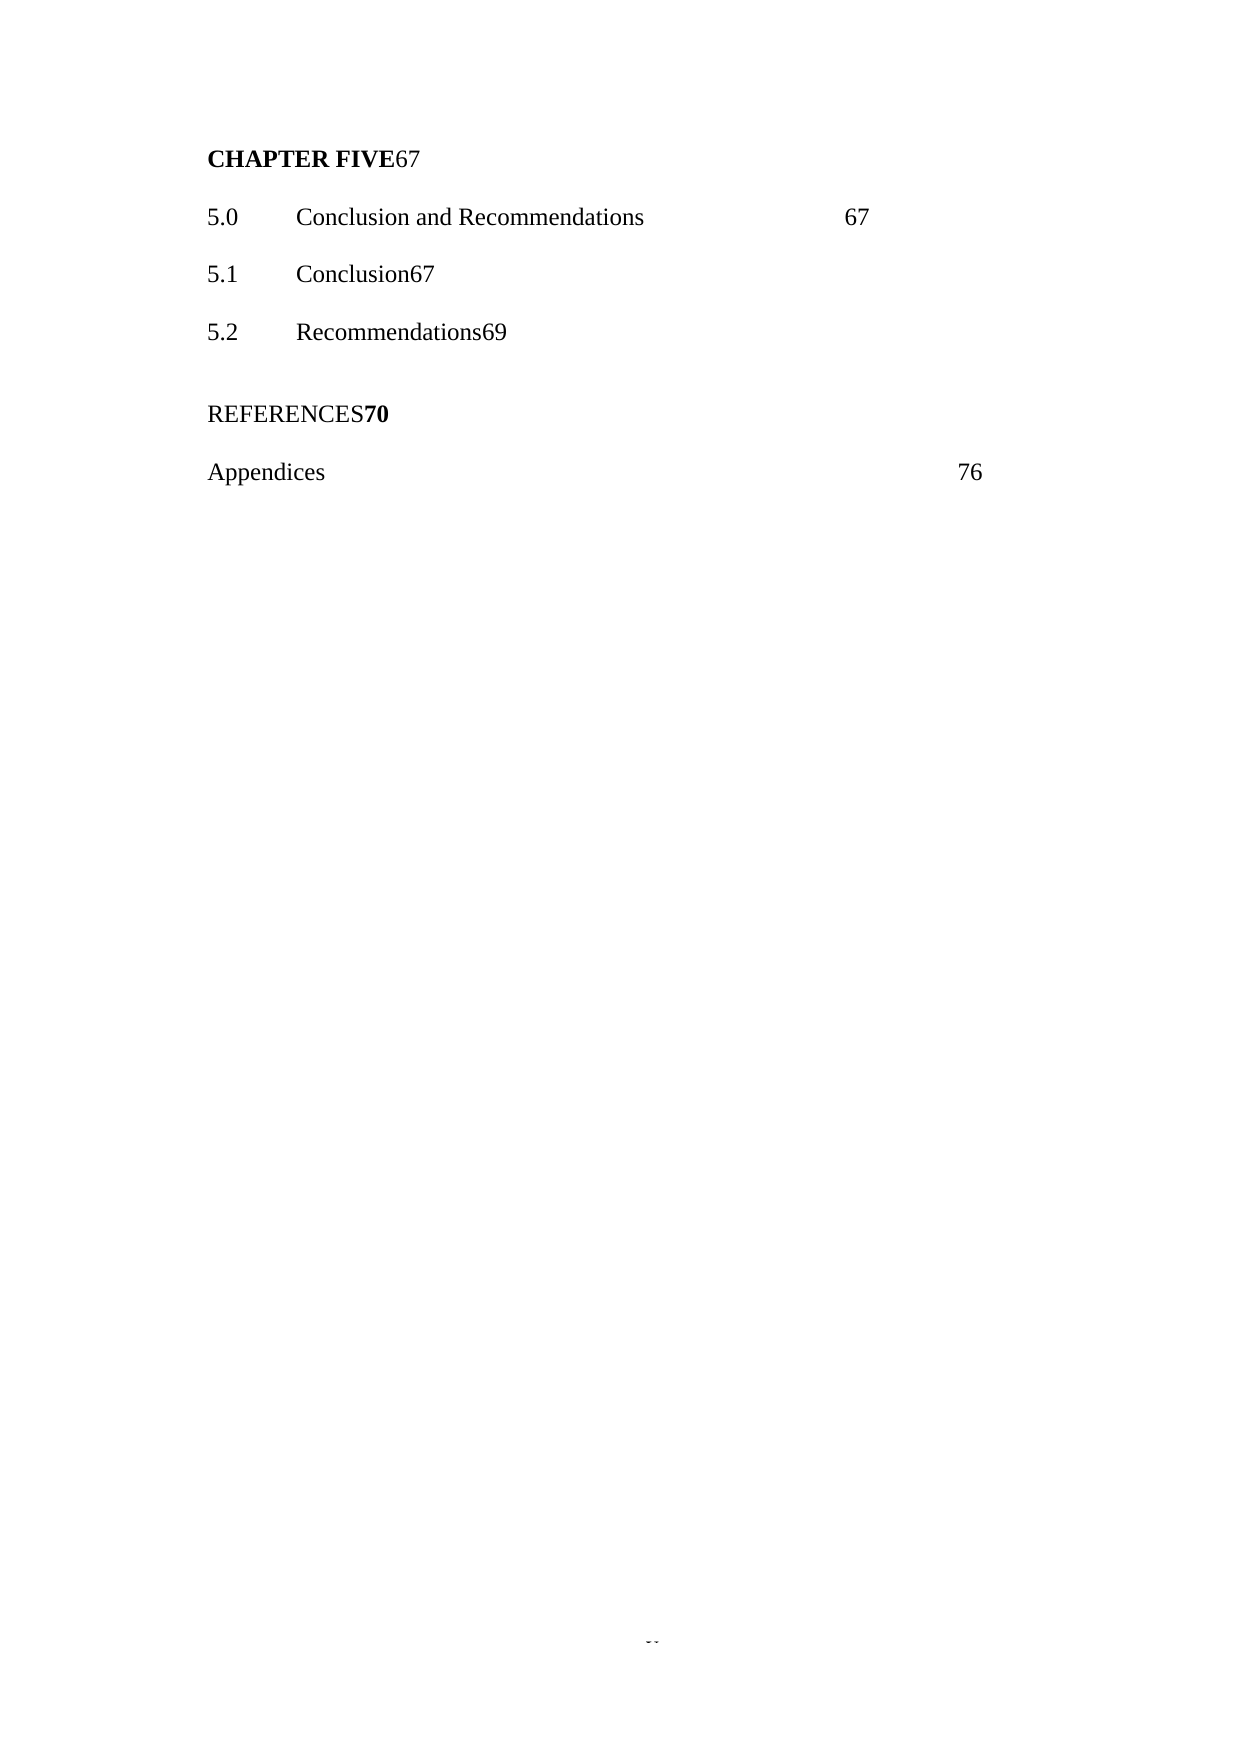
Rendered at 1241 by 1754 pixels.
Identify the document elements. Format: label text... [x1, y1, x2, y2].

text Appendices 76 [207, 457, 1138, 486]
subtitle CHAPTER FIVE67 [207, 144, 1138, 173]
text REFERENCES70 [207, 399, 1138, 428]
list Conclusion67 [207, 259, 1138, 288]
list Conclusion and Recommendations 67 [207, 202, 1138, 231]
list Recommendations69 [207, 317, 1138, 346]
